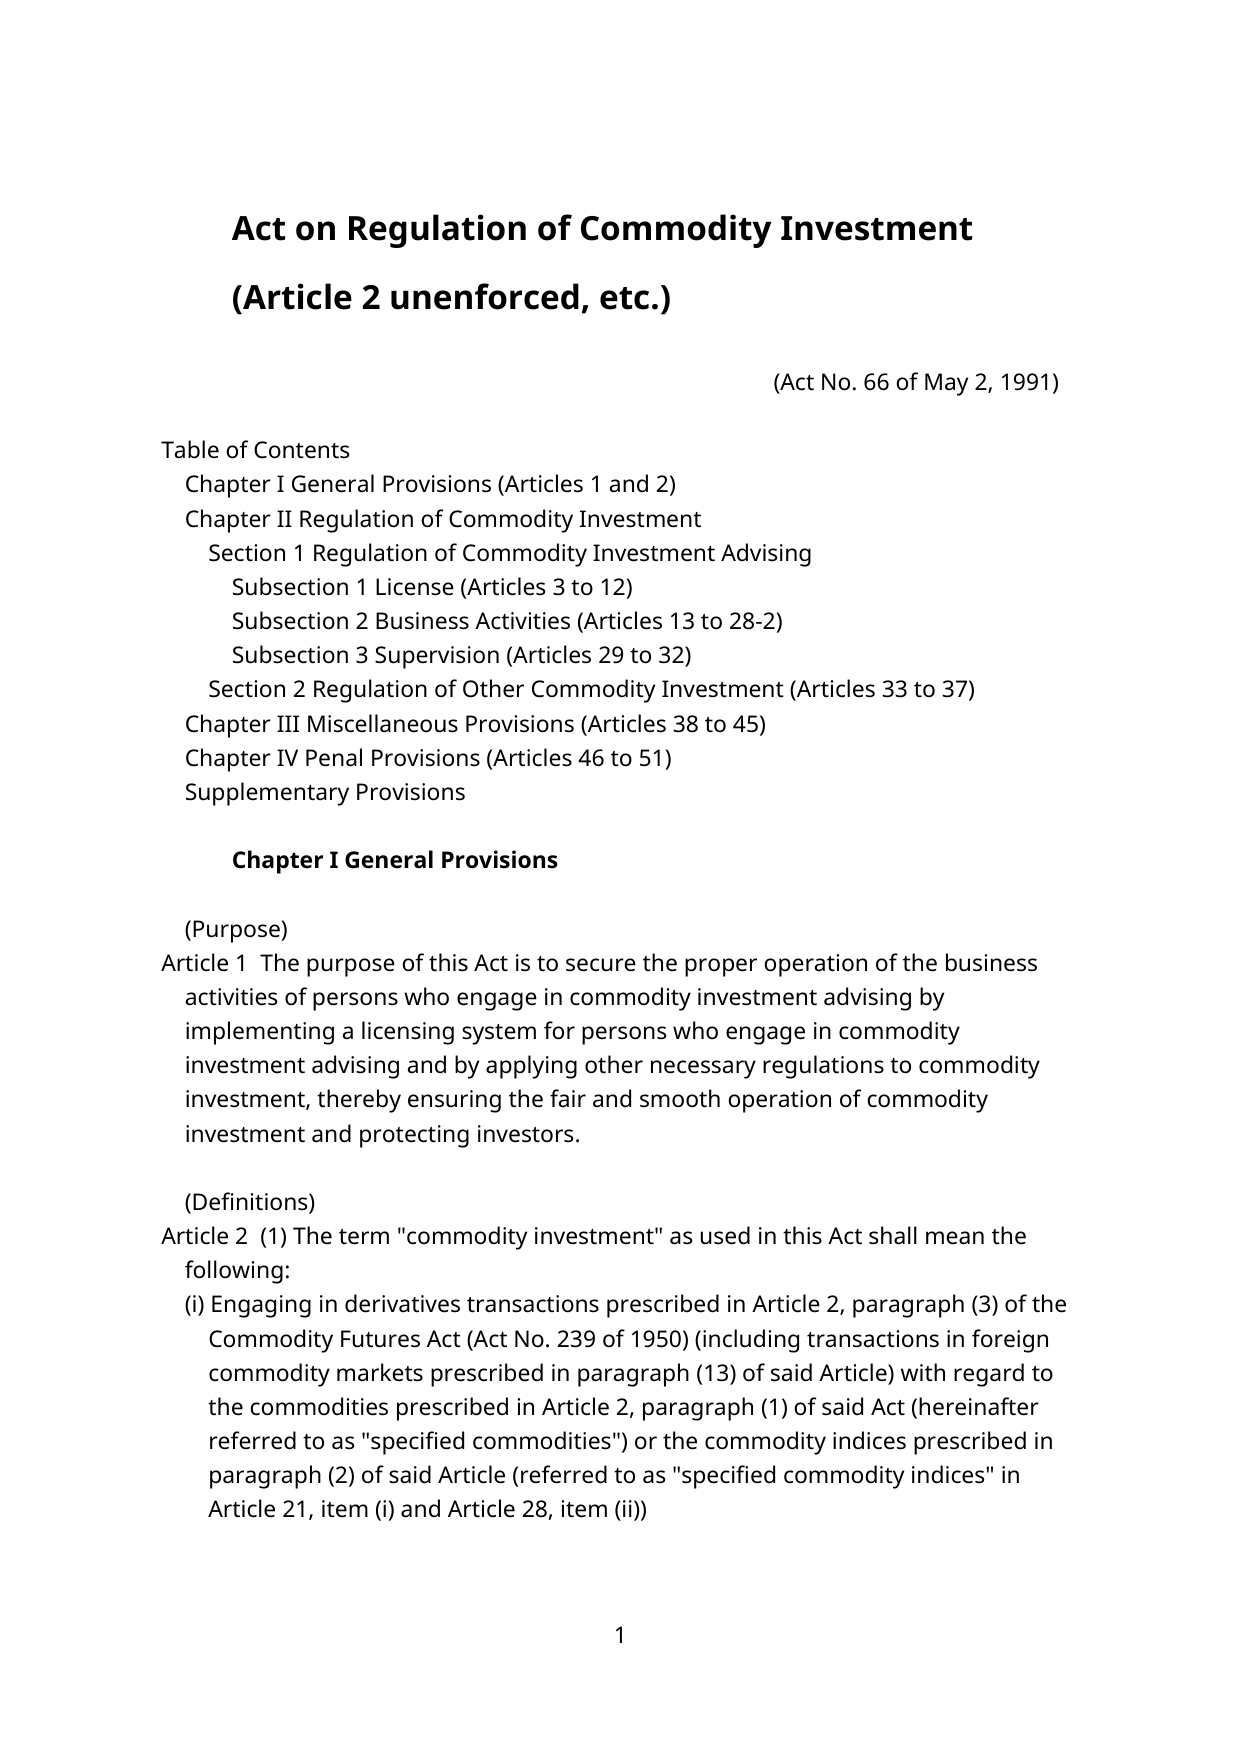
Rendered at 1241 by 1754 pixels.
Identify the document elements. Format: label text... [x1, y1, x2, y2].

text Subsection 2 Business Activities (Articles 13 to 28-2) [230, 604, 1079, 638]
text Section 2 Regulation of Other Commodity Investment (Articles 33 to 37) [207, 672, 1079, 706]
text Chapter III Miscellaneous Provisions (Articles 38 to 45) [184, 706, 1079, 740]
text Act on Regulation of Commodity Investment (Article 2 unenforced, etc.) [230, 194, 1079, 330]
text (Purpose) [184, 911, 1079, 945]
text Article 1 The purpose of this Act is to secure the proper operation of the business activities of persons who engage in commodity investment advising by implementing a licensing system for persons who engage in commodity investment advising and by applying other necessary regulations to commodity investment, thereby ensuring the fair and smooth operation of commodity investment and protecting investors. [161, 945, 1079, 1150]
text (i) Engaging in derivatives transactions prescribed in Article 2, paragraph (3) of the Commodity Futures Act (Act No. 239 of 1950) (including transactions in foreign commodity markets prescribed in paragraph (13) of said Article) with regard to the commodities prescribed in Article 2, paragraph (1) of said Act (hereinafter referred to as "specified commodities") or the commodity indices prescribed in paragraph (2) of said Article (referred to as "specified commodity indices" in Article 21, item (i) and Article 28, item (ii)) [184, 1287, 1079, 1526]
text (Act No. 66 of May 2, 1991) [161, 364, 1079, 399]
text Chapter I General Provisions [230, 843, 1079, 877]
text Subsection 1 License (Articles 3 to 12) [230, 569, 1079, 604]
text Subsection 3 Supervision (Articles 29 to 32) [230, 638, 1079, 672]
text (Definitions) [184, 1184, 1079, 1219]
text Supplementary Provisions [184, 774, 1079, 809]
text Chapter I General Provisions (Articles 1 and 2) [184, 467, 1079, 501]
text Table of Contents [161, 433, 1079, 467]
text Article 2 (1) The term "commodity investment" as used in this Act shall mean the following: [161, 1219, 1079, 1287]
text Chapter IV Penal Provisions (Articles 46 to 51) [184, 740, 1079, 774]
text Section 1 Regulation of Commodity Investment Advising [207, 535, 1079, 569]
text Chapter II Regulation of Commodity Investment [184, 501, 1079, 535]
